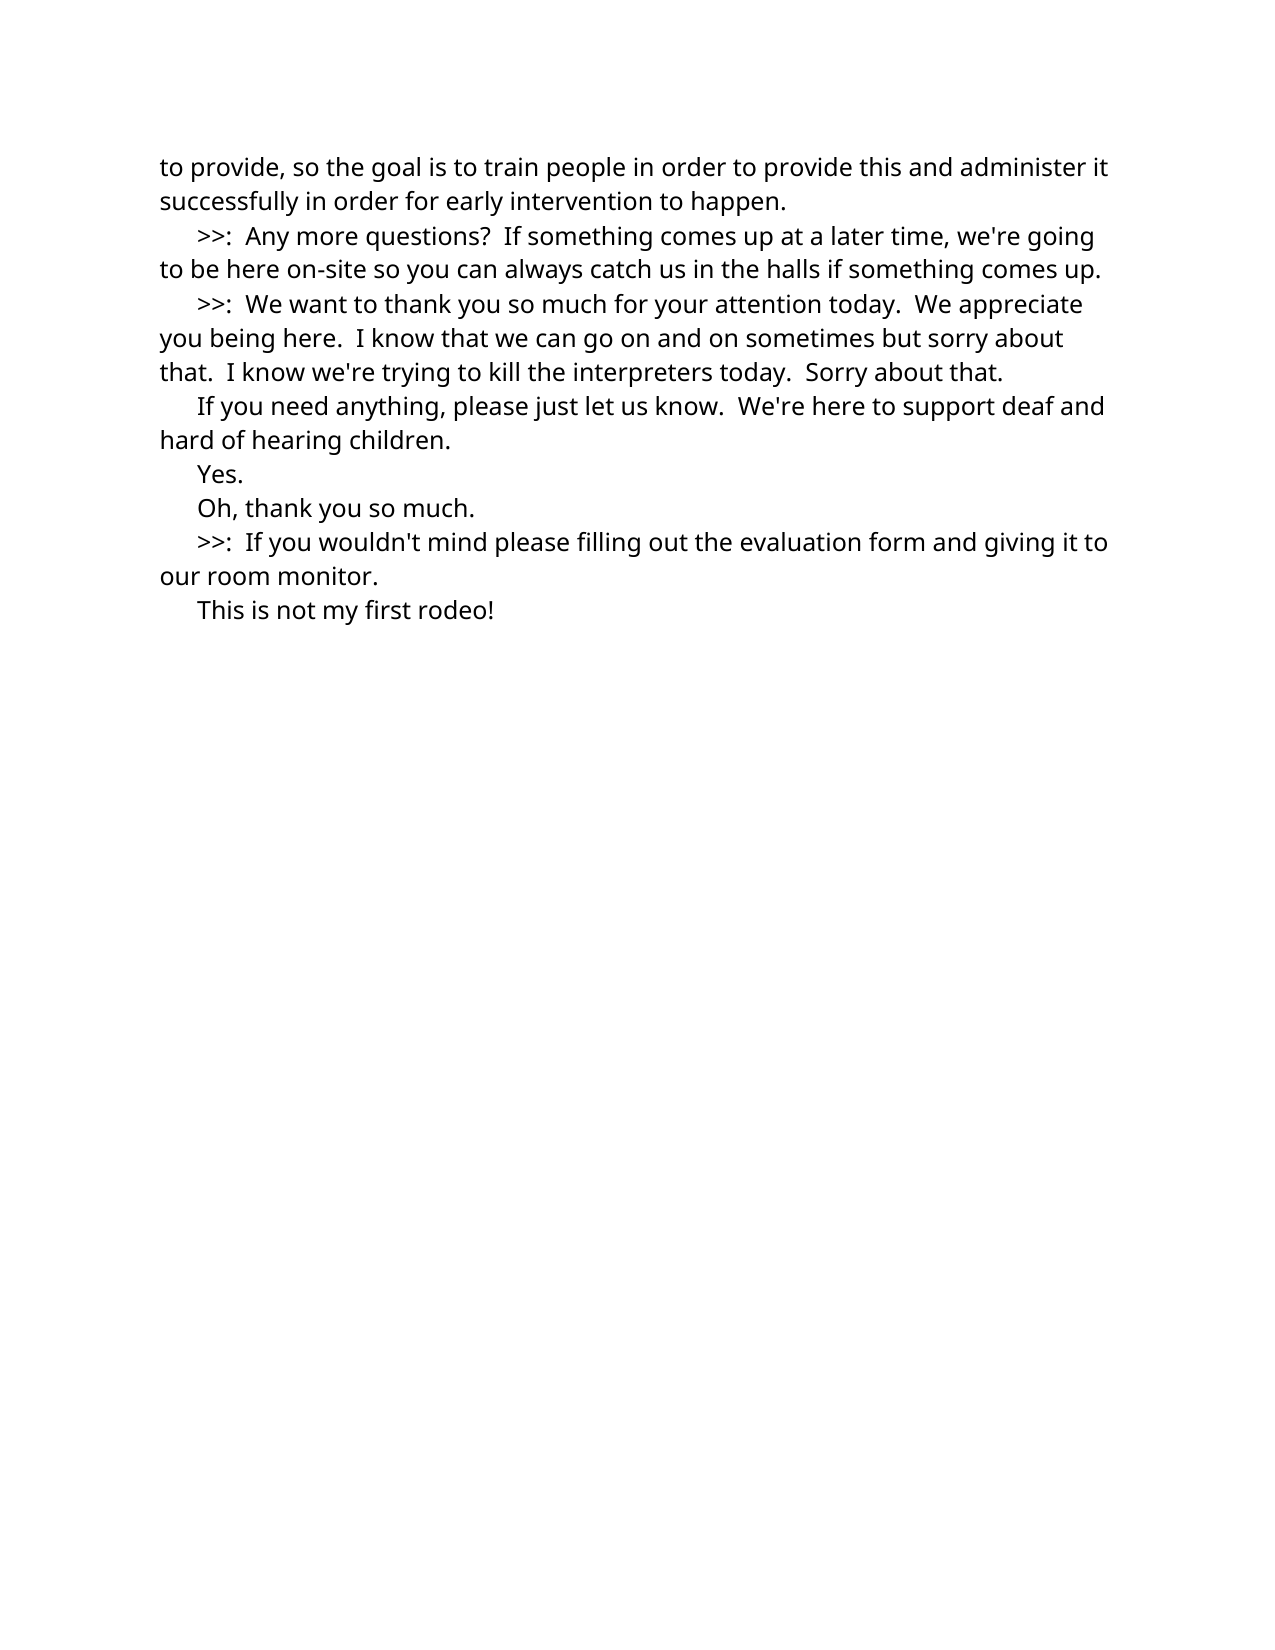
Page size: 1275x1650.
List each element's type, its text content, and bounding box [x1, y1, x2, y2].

text >>: Any more questions? If something comes up at a later time, we're going to be here on-site so you can always catch us in the halls if something comes up. [159, 218, 1116, 286]
text This is not my first rodeo! [159, 593, 1116, 627]
text >>: We want to thank you so much for your attention today. We appreciate you being here. I know that we can go on and on sometimes but sorry about that. I know we're trying to kill the interpreters today. Sorry about that. [159, 286, 1116, 388]
text Oh, thank you so much. [159, 491, 1116, 525]
text >>: If you wouldn't mind please filling out the evaluation form and giving it to our room monitor. [159, 525, 1116, 593]
text Yes. [159, 457, 1116, 491]
text If you need anything, please just let us know. We're here to support deaf and hard of hearing children. [159, 388, 1116, 457]
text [159, 150, 1116, 218]
